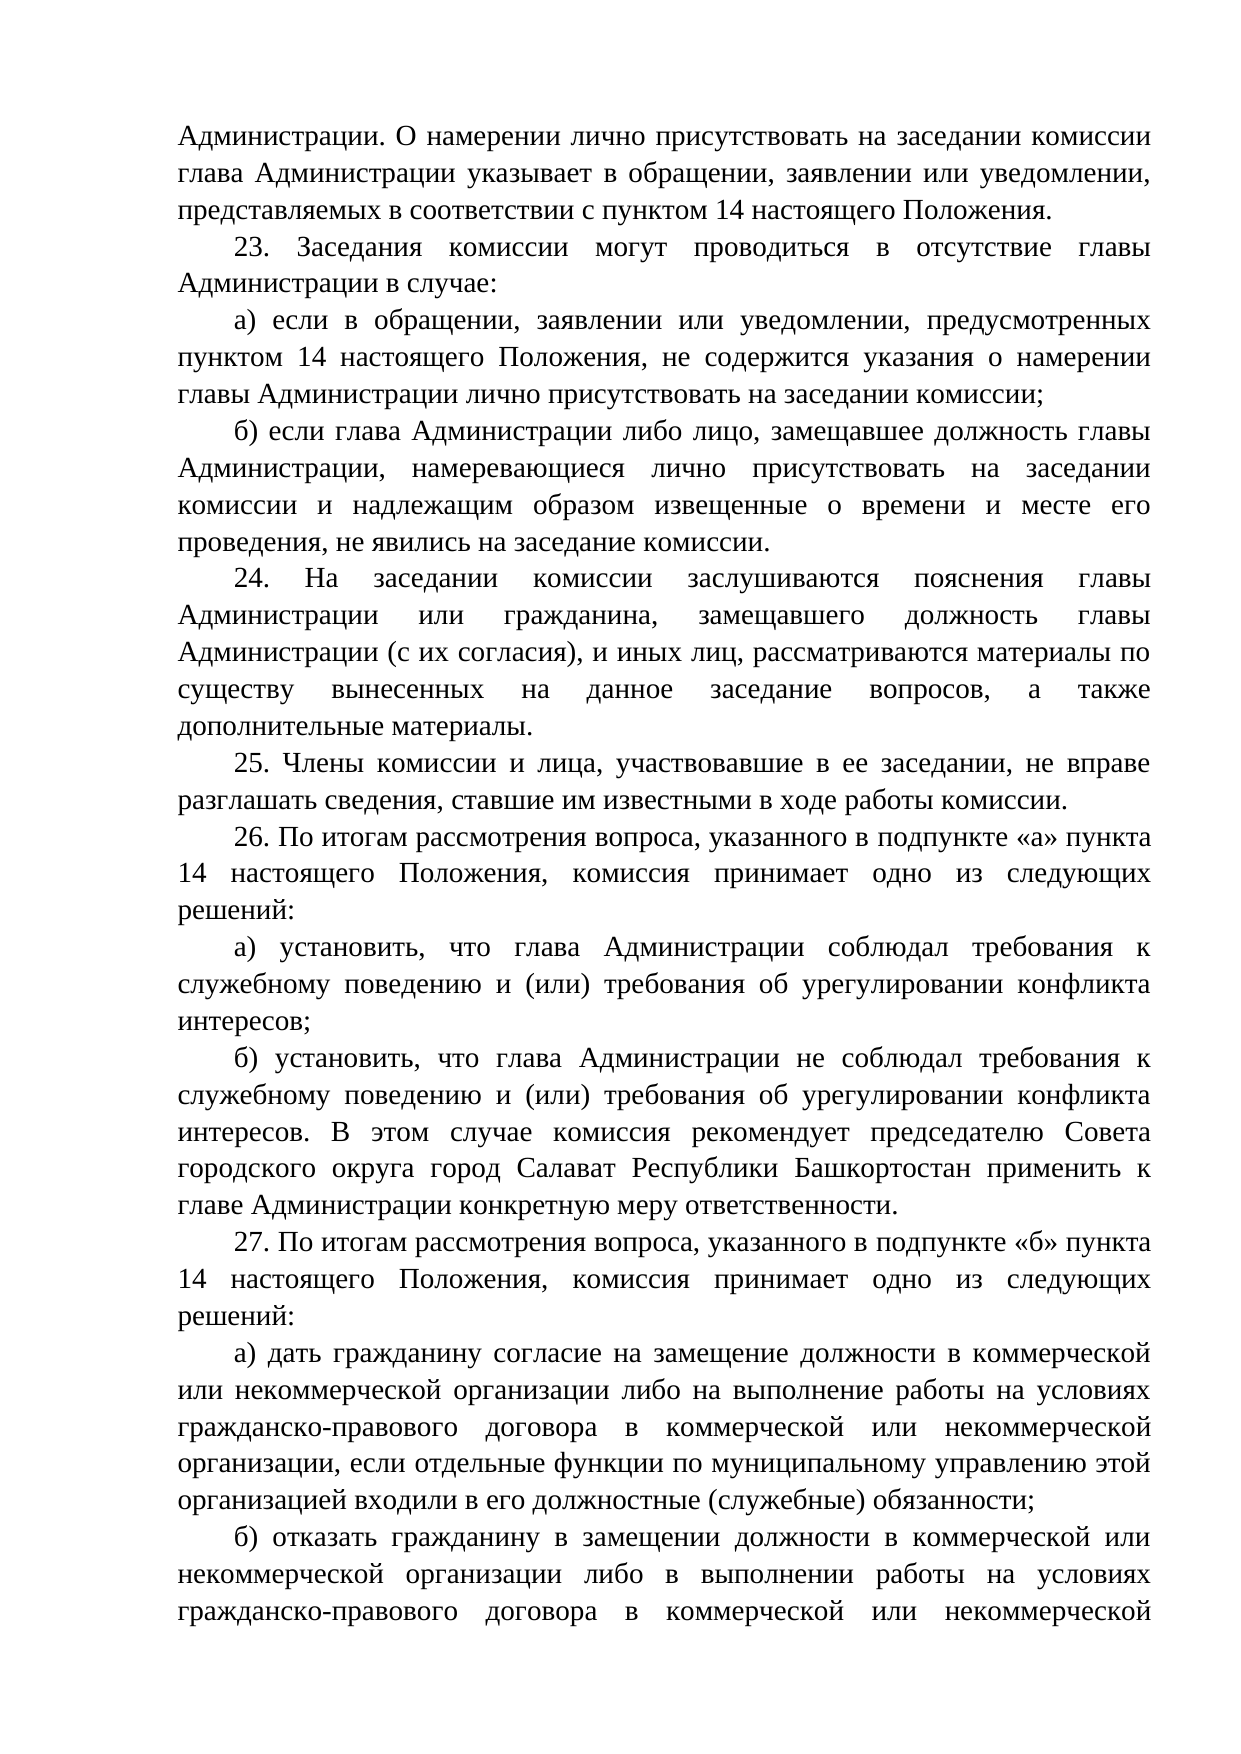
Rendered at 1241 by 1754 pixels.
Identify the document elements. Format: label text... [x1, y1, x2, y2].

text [177, 1519, 1152, 1627]
text 24. На заседании комиссии заслушиваются пояснения главы Администрации или гражданина, замещавшего должность главы Администрации (с их согласия), и иных лиц, рассматриваются материалы по существу вынесенных на данное заседание вопросов, а также дополнительные материалы. [177, 561, 1152, 742]
text 23. Заседания комиссии могут проводиться в отсутствие главы Администрации в случае: [177, 229, 1152, 299]
text а) если в обращении, заявлении или уведомлении, предусмотренных пунктом 14 настоящего Положения, не содержится указания о намерении главы Администрации лично присутствовать на заседании комиссии; [177, 302, 1152, 410]
text б) если глава Администрации либо лицо, замещавшее должность главы Администрации, намеревающиеся лично присутствовать на заседании комиссии и надлежащим образом извещенные о времени и месте его проведения, не явились на заседание комиссии. [177, 413, 1152, 557]
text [177, 118, 1152, 225]
text а) установить, что глава Администрации соблюдал требования к служебному поведению и (или) требования об урегулировании конфликта интересов; [177, 929, 1152, 1037]
text 25. Члены комиссии и лица, участвовавшие в ее заседании, не вправе разглашать сведения, ставшие им известными в ходе работы комиссии. [177, 745, 1152, 815]
text а) дать гражданину согласие на замещение должности в коммерческой или некоммерческой организации либо на выполнение работы на условиях гражданско-правового договора в коммерческой или некоммерческой организации, если отдельные функции по муниципальному управлению этой организацией входили в его должностные (служебные) обязанности; [177, 1335, 1152, 1516]
text б) установить, что глава Администрации не соблюдал требования к служебному поведению и (или) требования об урегулировании конфликта интересов. В этом случае комиссия рекомендует председателю Совета городского округа город Салават Республики Башкортостан применить к главе Администрации конкретную меру ответственности. [177, 1040, 1152, 1221]
text 27. По итогам рассмотрения вопроса, указанного в подпункте «б» пункта 14 настоящего Положения, комиссия принимает одно из следующих решений: [177, 1224, 1152, 1332]
text 26. По итогам рассмотрения вопроса, указанного в подпункте «а» пункта 14 настоящего Положения, комиссия принимает одно из следующих решений: [177, 819, 1152, 926]
